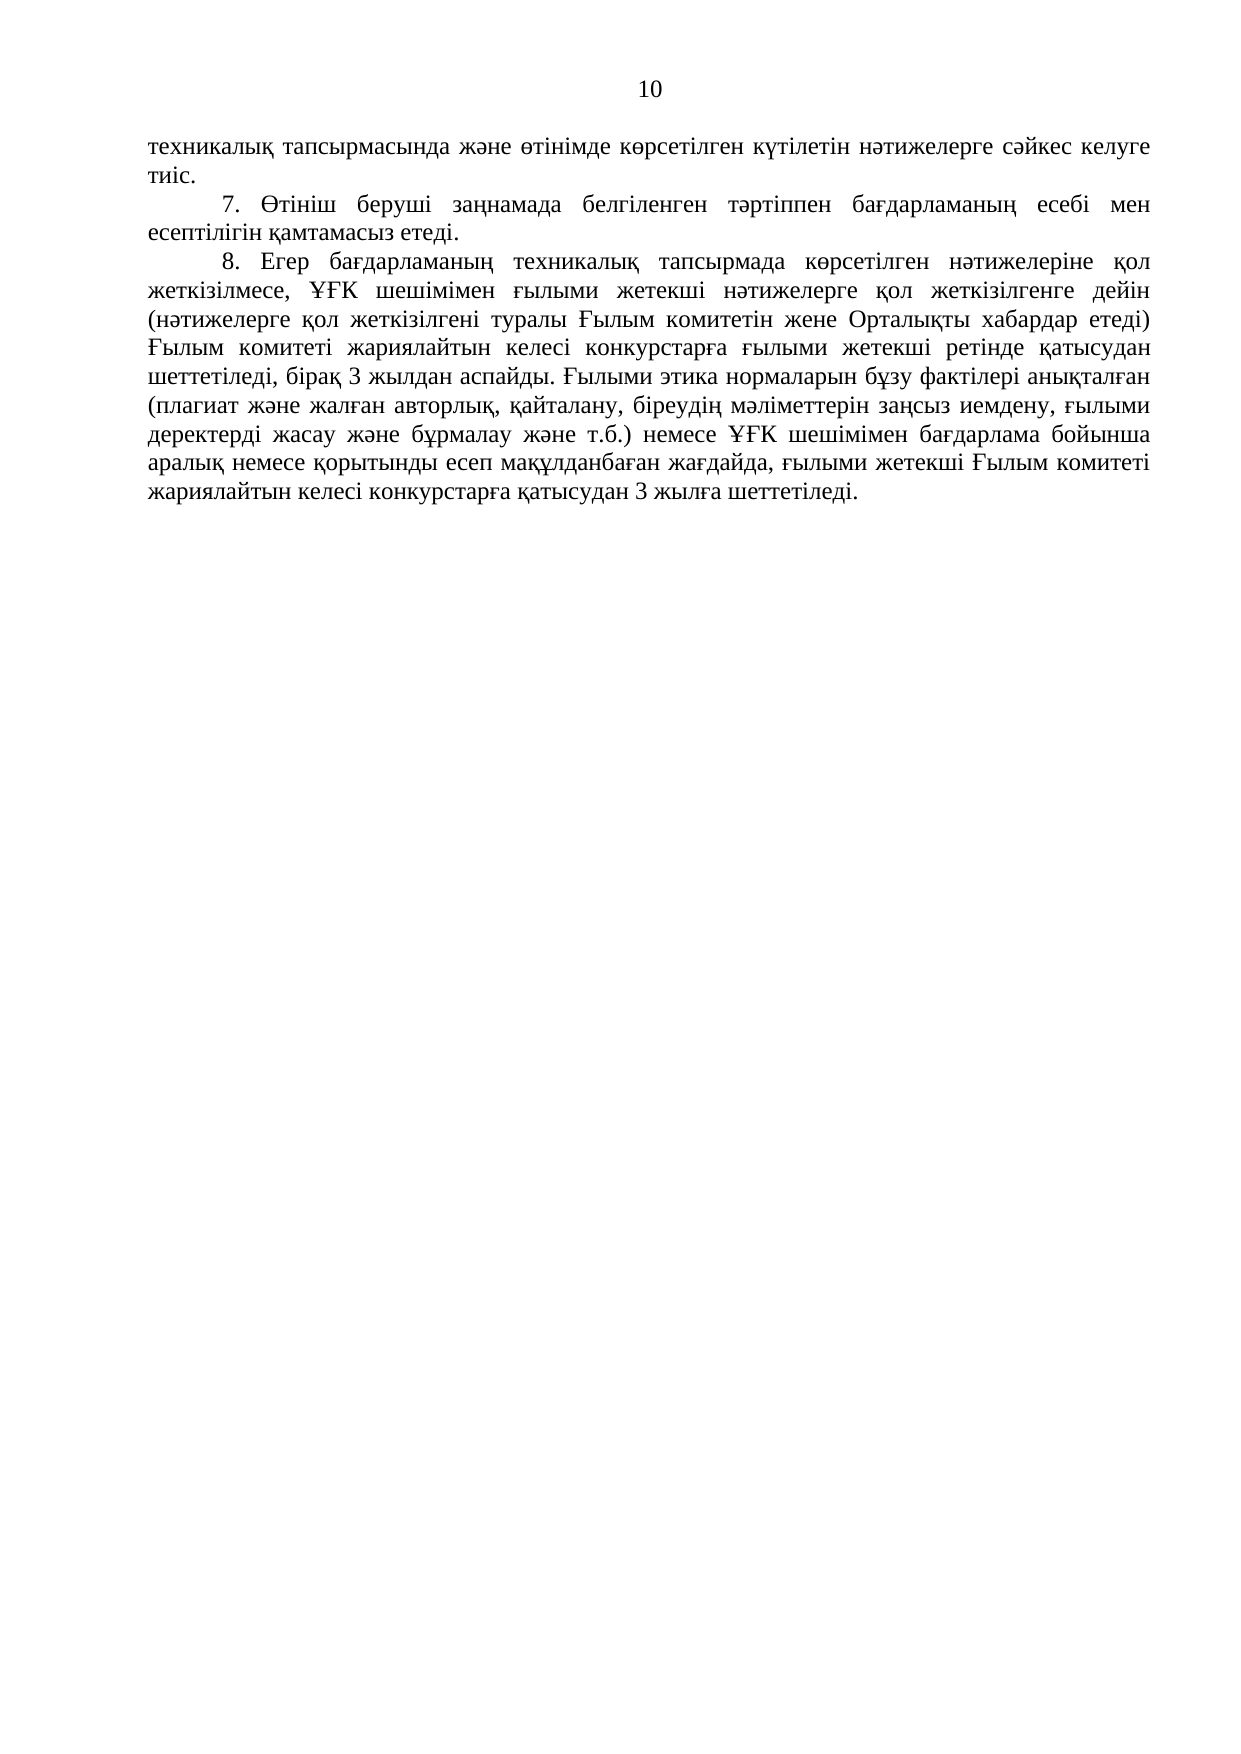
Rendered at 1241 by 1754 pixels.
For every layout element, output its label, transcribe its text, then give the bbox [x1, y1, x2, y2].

text 8. Егер бағдарламаның техникалық тапсырмада көрсетілген нәтижелеріне қол жеткізілмесе, ҰҒК шешімімен ғылыми жетекші нәтижелерге қол жеткізілгенге дейін (нәтижелерге қол жеткізілгені туралы Ғылым комитетін жене Орталықты хабардар етеді) Ғылым комитеті жариялайтын келесі конкурстарға ғылыми жетекші ретінде қатысудан шеттетіледі, бірақ 3 жылдан аспайды. Ғылыми этика нормаларын бұзу фактілері анықталған (плагиат және жалған авторлық, қайталану, біреудің мәліметтерін заңсыз иемдену, ғылыми деректерді жасау және бұрмалау және т.б.) немесе ҰҒК шешімімен бағдарлама бойынша аралық немесе қорытынды есеп мақұлданбаған жағдайда, ғылыми жетекші Ғылым комитеті жариялайтын келесі конкурстарға қатысудан 3 жылға шеттетіледі. [148, 246, 1152, 505]
text 7. Өтініш беруші заңнамада белгіленген тәртіппен бағдарламаның есебі мен есептілігін қамтамасыз етеді. [148, 189, 1152, 246]
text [148, 131, 1152, 189]
